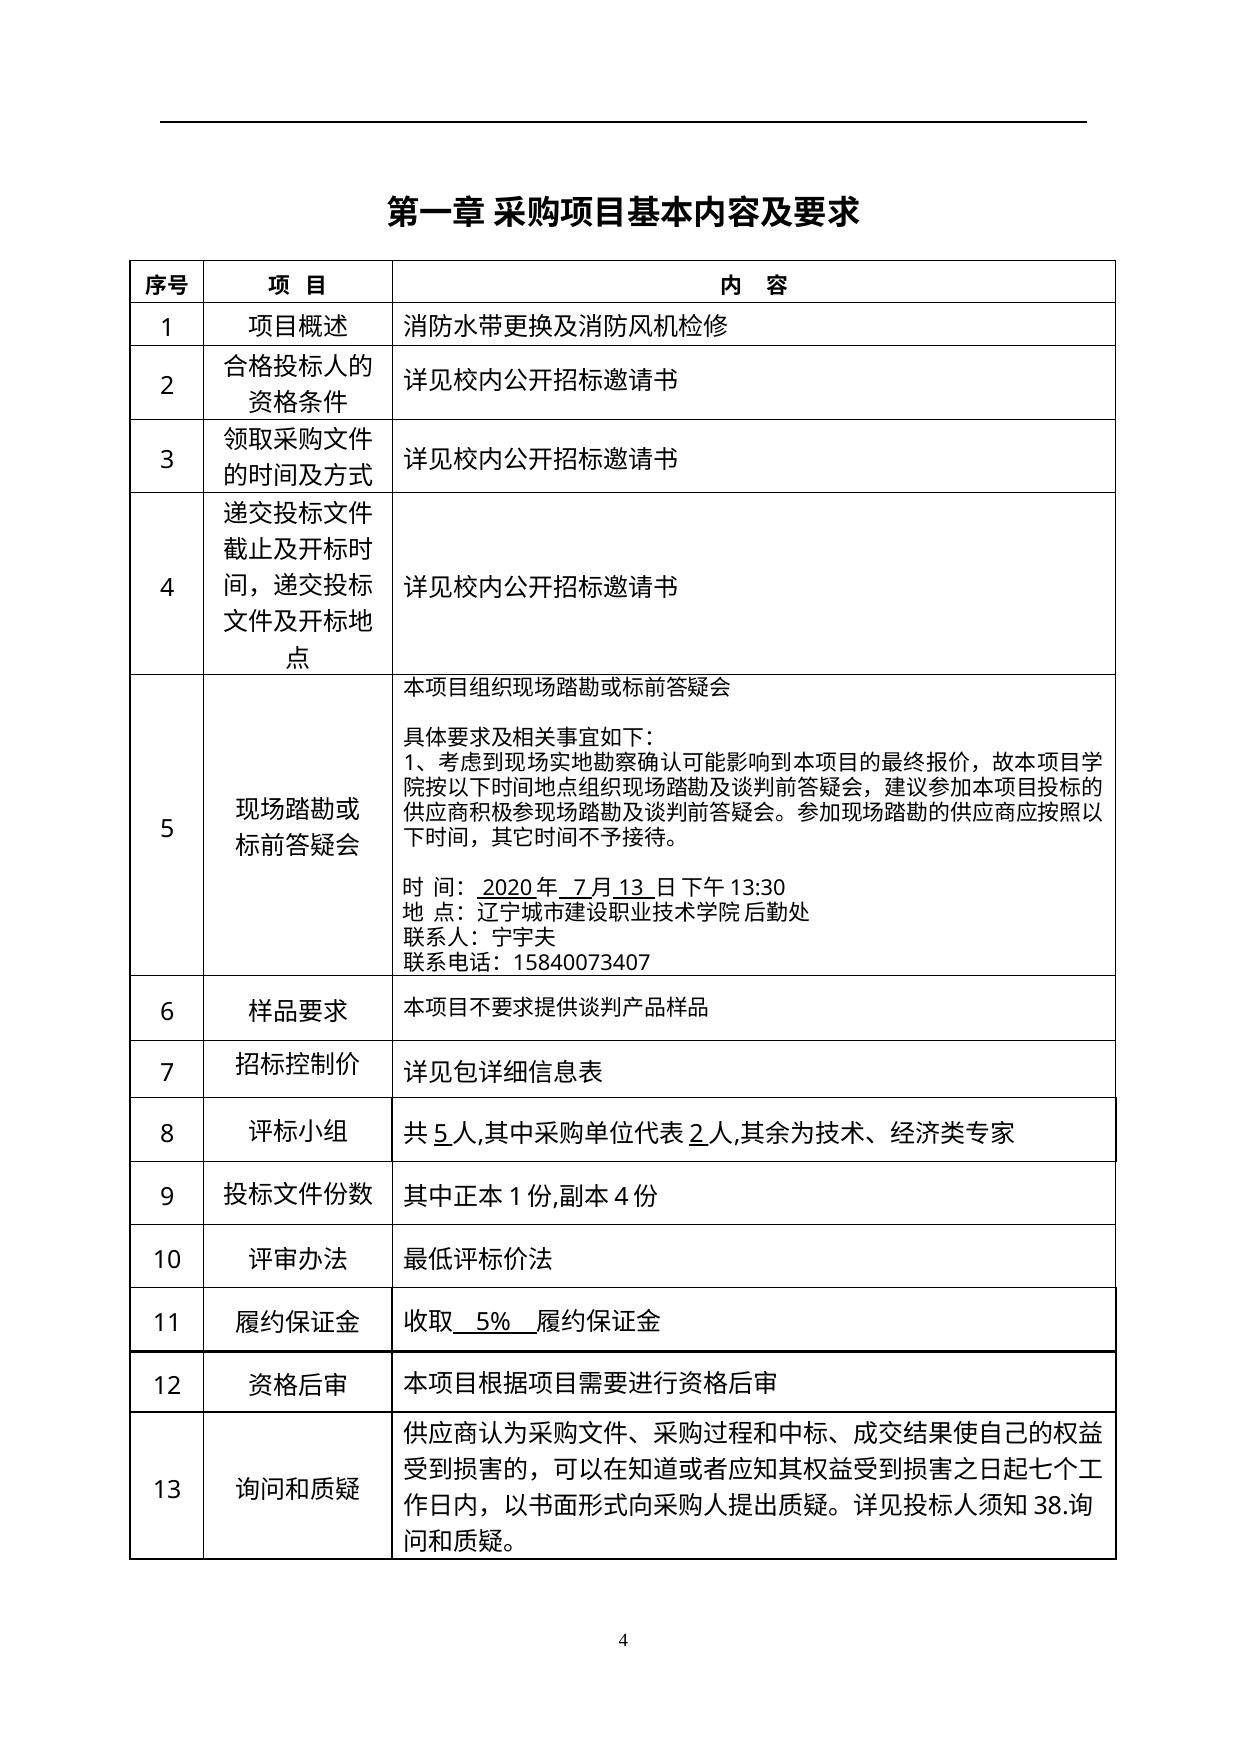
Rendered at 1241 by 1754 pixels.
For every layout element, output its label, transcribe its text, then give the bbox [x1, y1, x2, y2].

table_cell 3 [131, 420, 203, 492]
table_cell 消防水带更换及消防风机检修 [393, 303, 1115, 345]
table_cell 2 [131, 346, 203, 418]
table_cell 供应商认为采购文件、采购过程和中标、成交结果使自己的权益受到损害的，可以在知道或者应知其权益受到损害之日起七个工作日内，以书面形式向采购人提出质疑。详见投标人须知38.询问和质疑。 [393, 1413, 1115, 1558]
table_cell 本项目组织现场踏勘或标前答疑会 具体要求及相关事宜如下： 1、考虑到现场实地勘察确认可能影响到本项目的最终报价，故本项目学院按以下时间地点组织现场踏勘及谈判前答疑会，建议参加本项目投标的供应商积极参现场踏勘及谈判前答疑会。参加现场踏勘的供应商应按照以下时间，其它时间不予接待。 时 间： 2020年 7 月 13 日 下午13:30 地 点：辽宁城市建设职业技术学院 后勤处 联系人：宁宇夫 联系电话：15840073407 [393, 675, 1115, 975]
table_cell 详见包详细信息表 [393, 1041, 1115, 1097]
table_cell 12 [131, 1353, 203, 1411]
text 第一章 采购项目基本内容及要求 [159, 184, 1087, 234]
table_cell 其中正本1份,副本4份 [393, 1162, 1115, 1224]
table_cell 4 [131, 493, 203, 674]
table_cell 投标文件份数 [204, 1162, 392, 1224]
table_cell 共5人,其中采购单位代表2人,其余为技术、经济类专家 [393, 1098, 1115, 1161]
table_cell 项目概述 [204, 303, 392, 345]
table_cell 资格后审 [204, 1353, 391, 1411]
table_cell 本项目不要求提供谈判产品样品 [393, 976, 1115, 1040]
table_cell 6 [131, 976, 203, 1040]
table_cell 1 [131, 303, 203, 345]
table_cell 收取 5% 履约保证金 [393, 1288, 1115, 1350]
table_cell 最低评标价法 [393, 1225, 1115, 1287]
table_cell 10 [131, 1225, 203, 1287]
table_cell 11 [131, 1288, 203, 1350]
table_header 项 目 [204, 261, 392, 302]
table_cell 评标小组 [204, 1098, 391, 1161]
table_cell 详见校内公开招标邀请书 [393, 346, 1115, 418]
table_cell 详见校内公开招标邀请书 [393, 493, 1115, 674]
table_cell 履约保证金 [204, 1288, 391, 1350]
table_cell 5 [131, 675, 203, 975]
table_cell 递交投标文件截止及开标时间，递交投标文件及开标地点 [204, 493, 392, 674]
table_cell 13 [131, 1413, 203, 1558]
table_cell 本项目根据项目需要进行资格后审 [393, 1353, 1115, 1411]
table_header 序号 [131, 261, 203, 302]
table_cell 详见校内公开招标邀请书 [393, 420, 1115, 492]
table_cell 8 [131, 1098, 203, 1161]
table_cell 询问和质疑 [204, 1413, 391, 1558]
table_cell 7 [131, 1041, 203, 1097]
table_cell 9 [131, 1162, 203, 1224]
table_cell 招标控制价 [204, 1041, 392, 1097]
table_header 内 容 [393, 261, 1115, 302]
table_cell 现场踏勘或 标前答疑会 [204, 675, 392, 975]
table_cell 样品要求 [204, 976, 392, 1040]
table_cell 评审办法 [204, 1225, 392, 1287]
